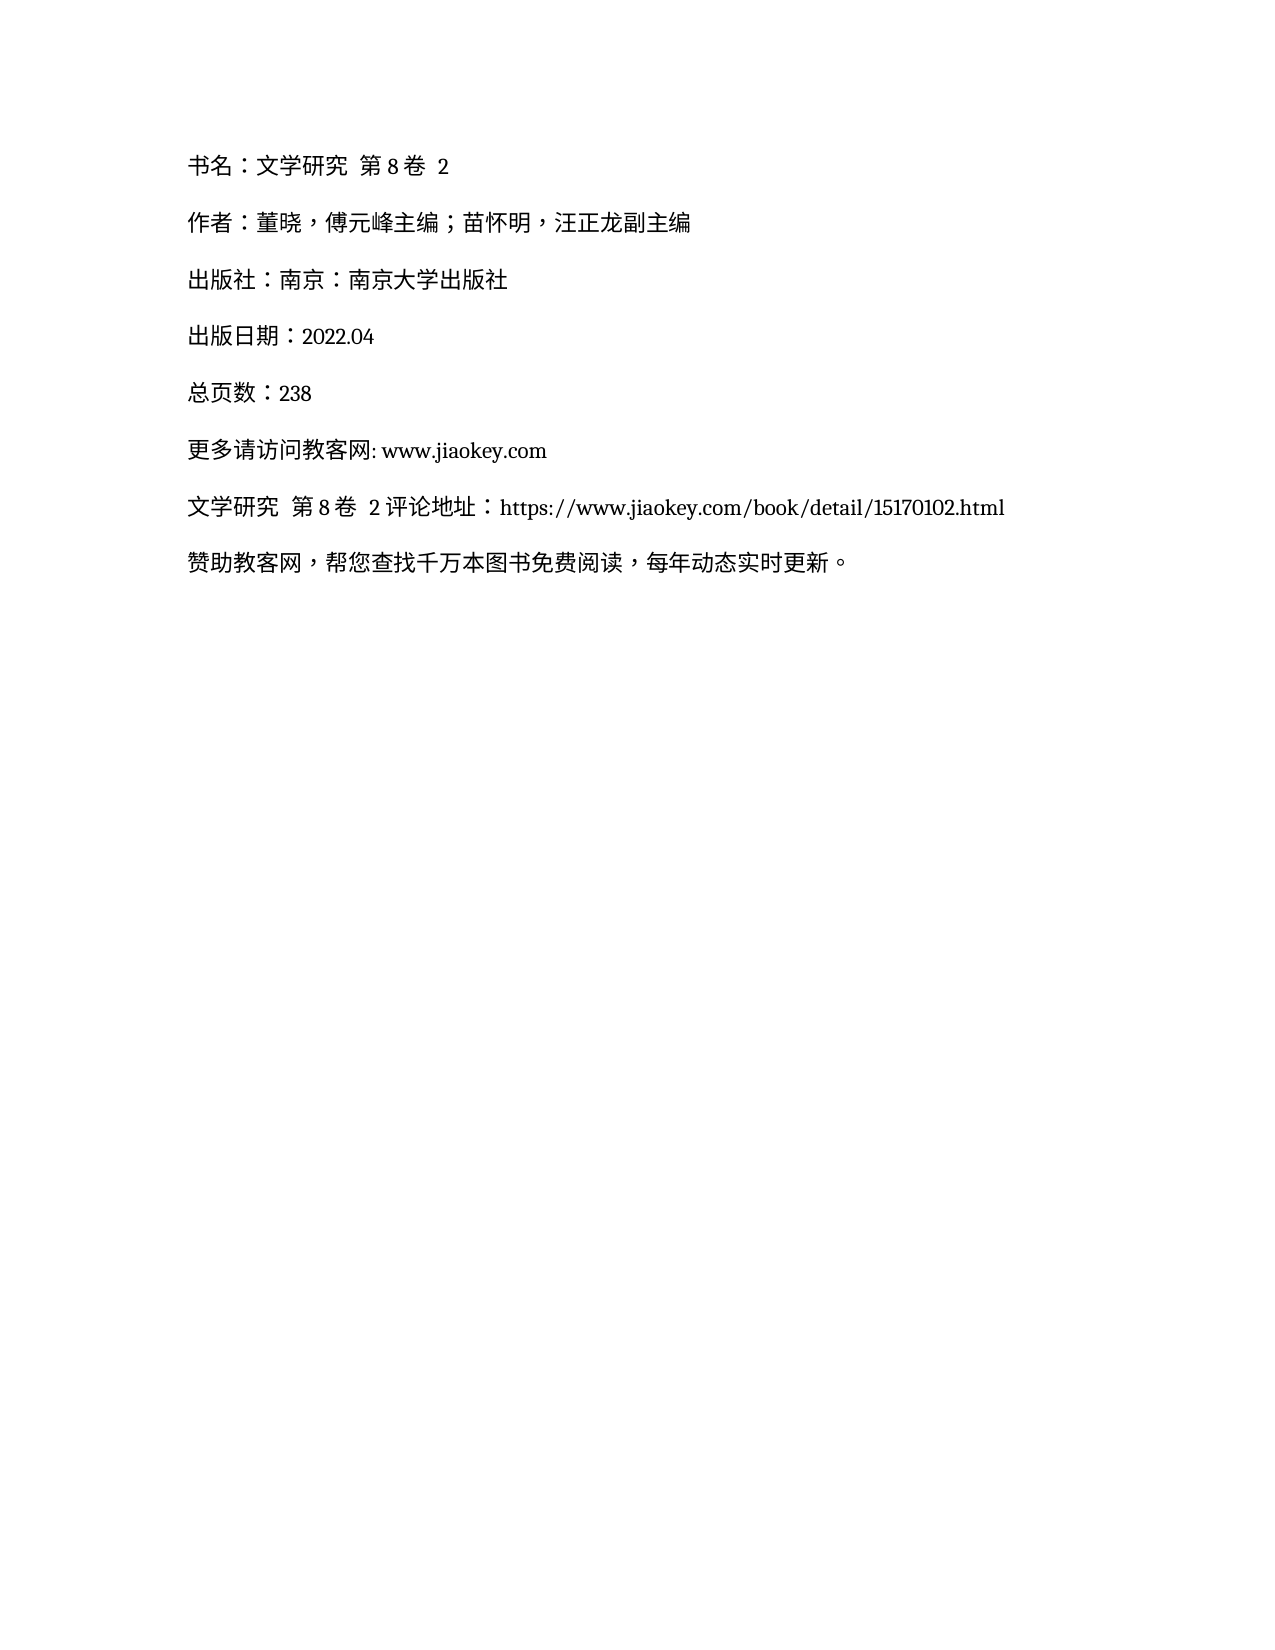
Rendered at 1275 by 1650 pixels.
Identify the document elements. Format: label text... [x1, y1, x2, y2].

text 作者：董晓，傅元峰主编；苗怀明，汪正龙副主编 [187, 207, 1087, 238]
text 出版社：南京：南京大学出版社 [187, 263, 1087, 295]
text 赞助教客网，帮您查找千万本图书免费阅读，每年动态实时更新。 [187, 547, 1087, 579]
text 出版日期：2022.04 [187, 320, 1087, 352]
text 书名：文学研究 第8卷 2 [187, 150, 1087, 181]
text 文学研究 第8卷 2 评论地址：https://www.jiaokey.com/book/detail/15170102.html [187, 491, 1087, 522]
text 更多请访问教客网: www.jiaokey.com [187, 434, 1087, 465]
text 总页数：238 [187, 377, 1087, 408]
